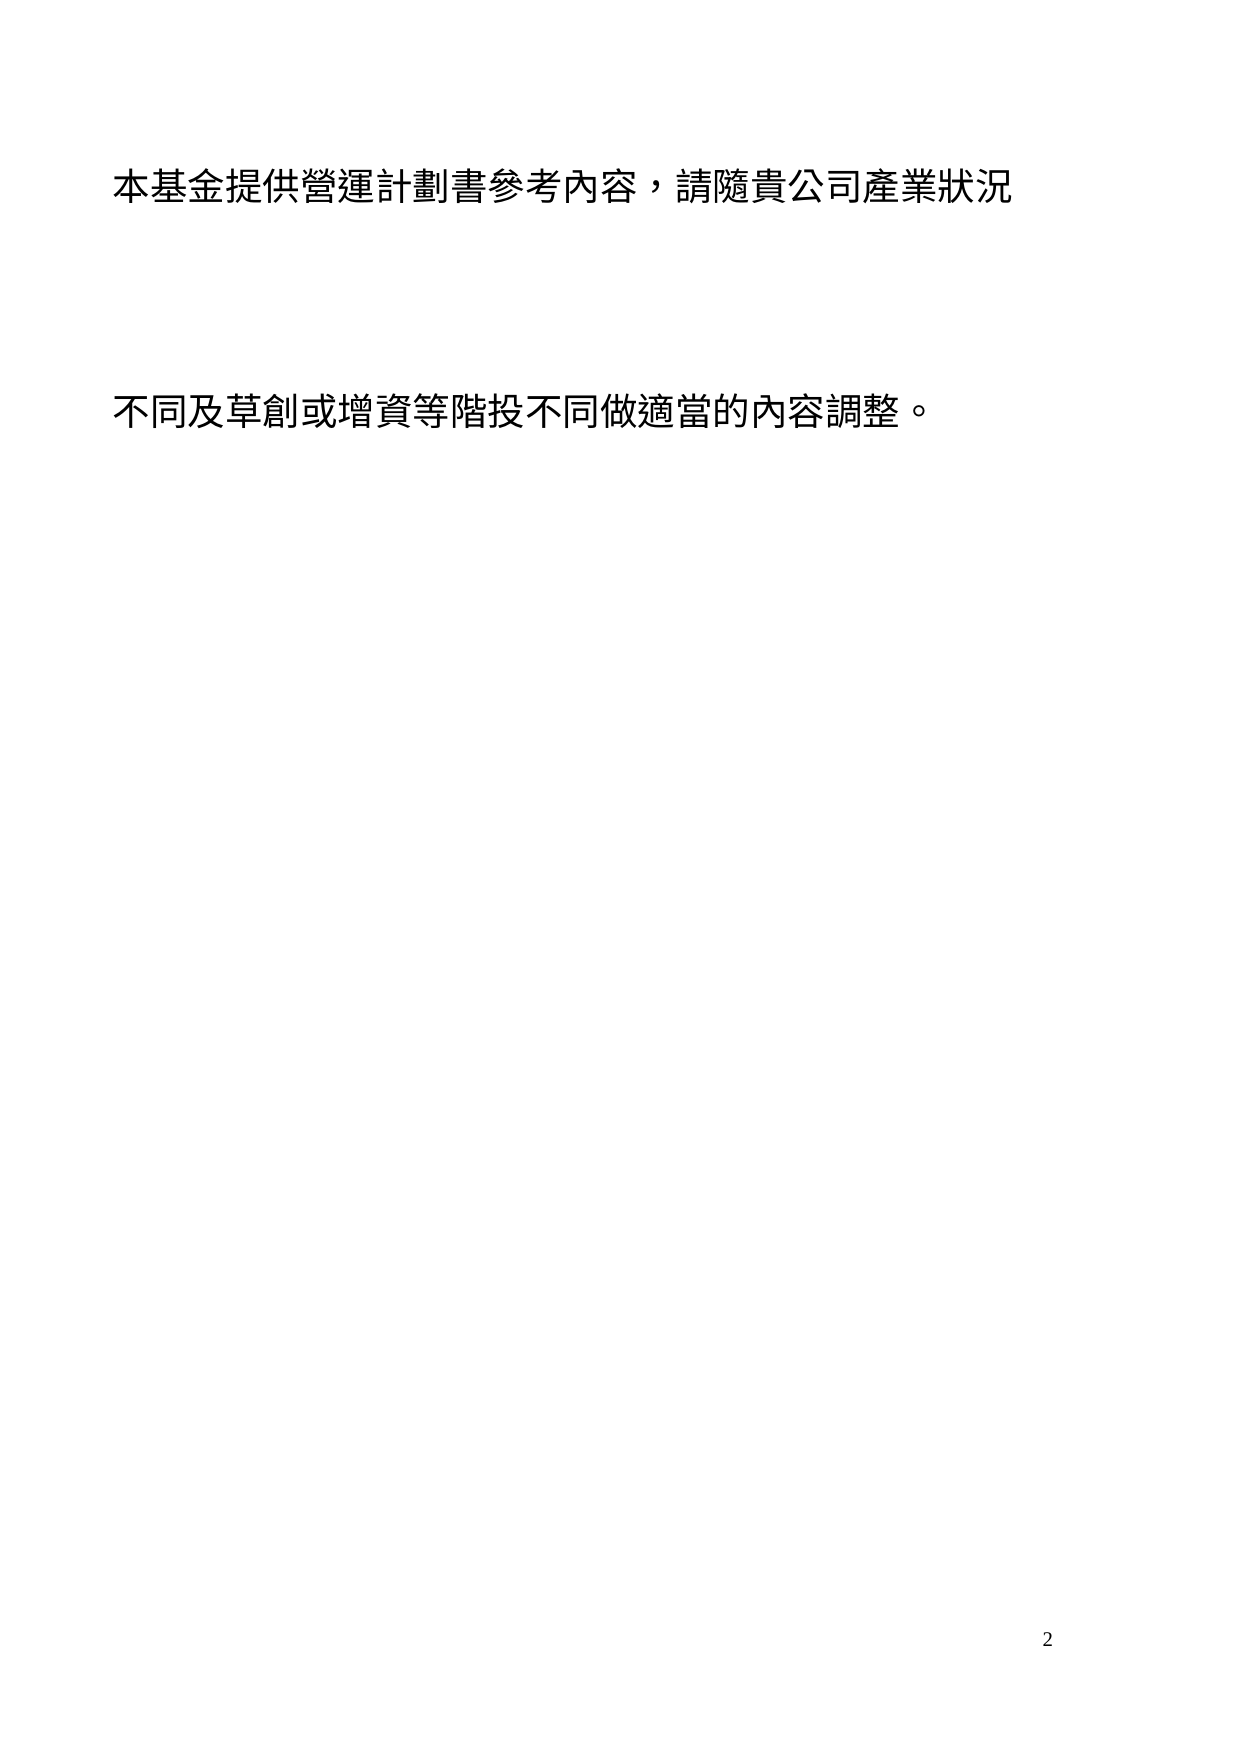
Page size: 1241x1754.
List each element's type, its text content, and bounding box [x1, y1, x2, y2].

subtitle 本基金提供營運計劃書參考內容，請隨貴公司產業狀況不同及草創或增資等階投不同做適當的內容調整。 [112, 136, 1018, 436]
